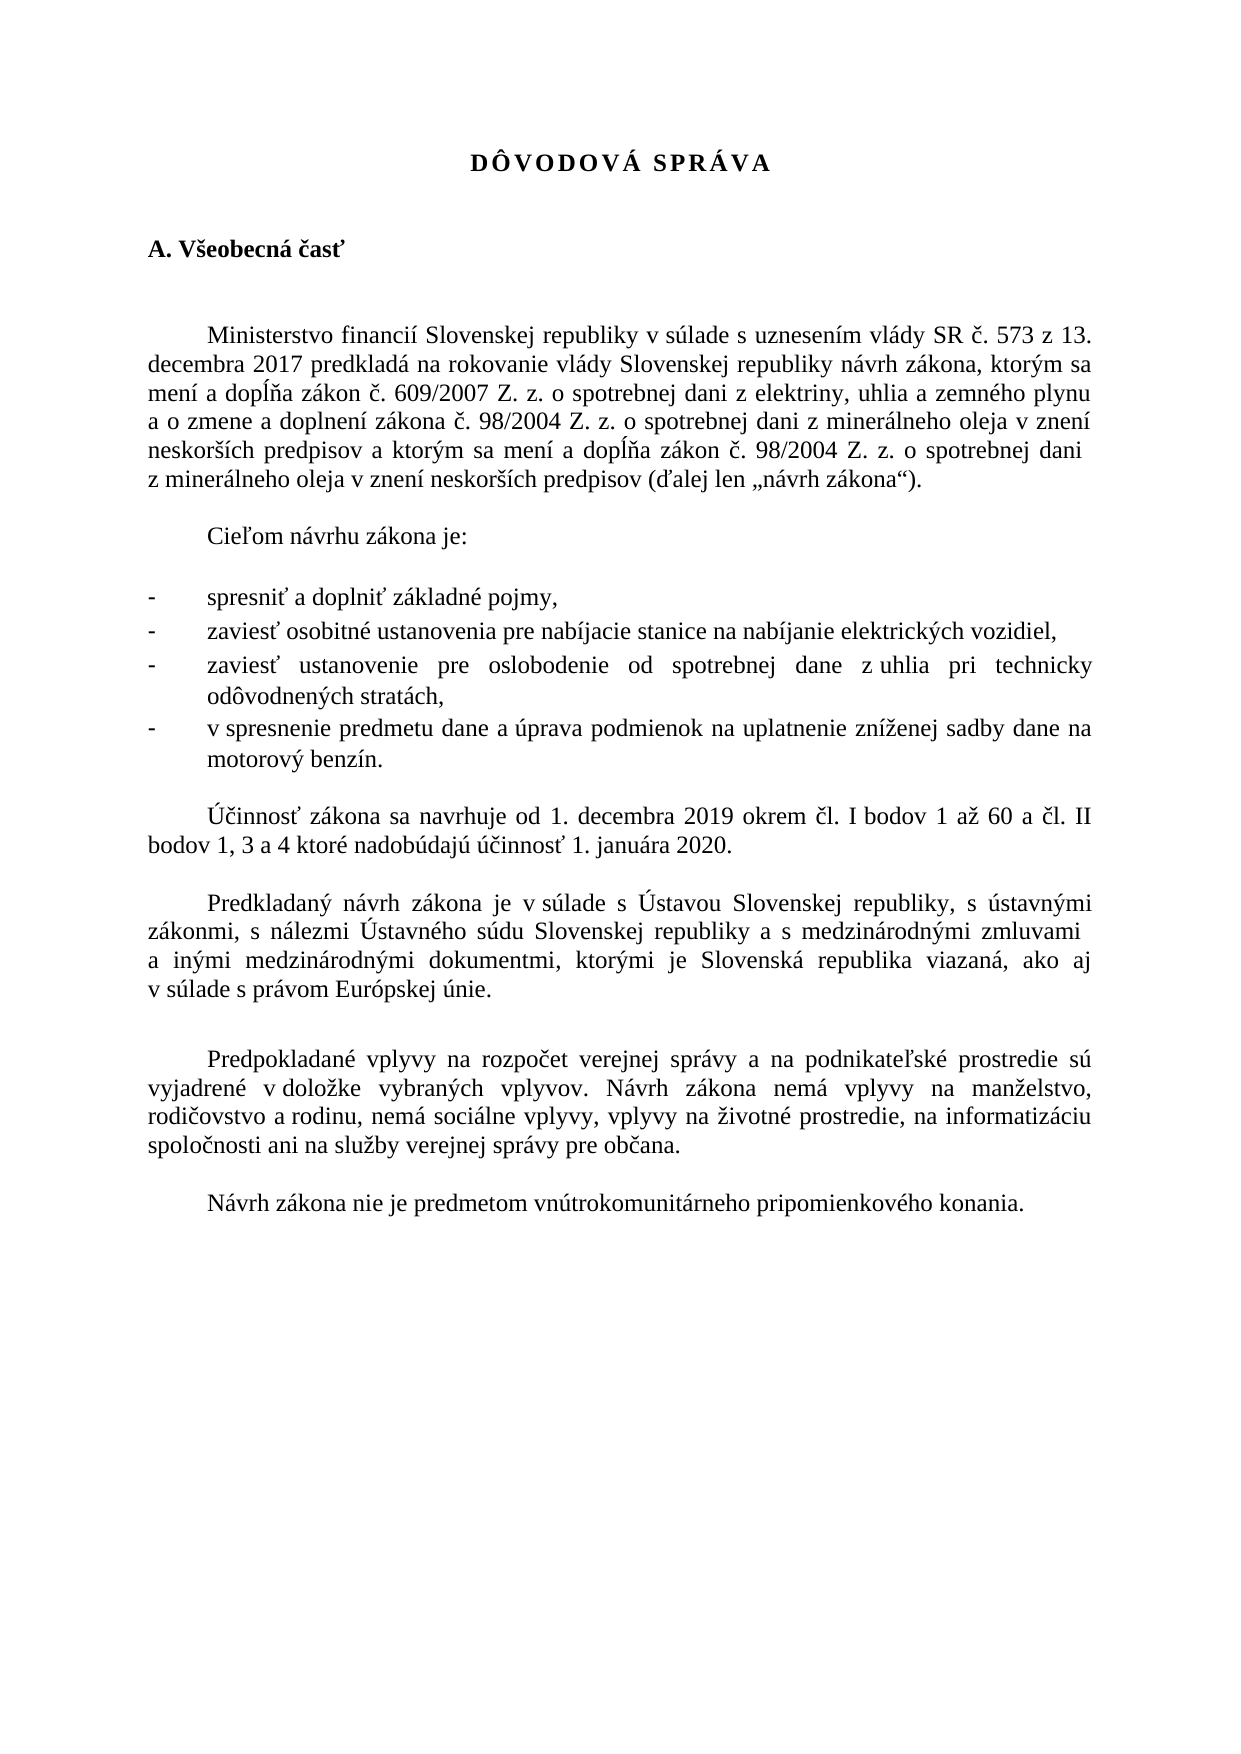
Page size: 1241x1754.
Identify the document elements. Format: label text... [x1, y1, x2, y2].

text Dôvodová správa [148, 148, 1092, 176]
text Cieľom návrhu zákona je: [148, 521, 1092, 550]
list spresniť a doplniť základné pojmy, [148, 579, 1092, 613]
text Ministerstvo financií Slovenskej republiky v súlade s uznesením vlády SR č. 573 z 13. decembra 2017 predkladá na rokovanie vlády Slovenskej republiky návrh zákona, ktorým sa mení a dopĺňa zákon č. 609/2007 Z. z. o spotrebnej dani z elektriny, uhlia a zemného plynu a o zmene a doplnení zákona č. 98/2004 Z. z. o spotrebnej dani z minerálneho oleja v znení neskorších predpisov a ktorým sa mení a dopĺňa zákon č. 98/2004 Z. z. o spotrebnej dani z minerálneho oleja v znení neskorších predpisov (ďalej len „návrh zákona“). [148, 320, 1092, 493]
list zaviesť osobitné ustanovenia pre nabíjacie stanice na nabíjanie elektrických vozidiel, [148, 613, 1092, 647]
text A. Všeobecná časť [148, 234, 1092, 263]
text Účinnosť zákona sa navrhuje od 1. decembra 2019 okrem čl. I bodov 1 až 60 a čl. II bodov 1, 3 a 4 ktoré nadobúdajú účinnosť 1. januára 2020. [148, 801, 1092, 859]
text Predpokladané vplyvy na rozpočet verejnej správy a na podnikateľské prostredie sú vyjadrené v doložke vybraných vplyvov. Návrh zákona nemá vplyvy na manželstvo, rodičovstvo a rodinu, nemá sociálne vplyvy, vplyvy na životné prostredie, na informatizáciu spoločnosti ani na služby verejnej správy pre občana. [148, 1044, 1092, 1159]
text Predkladaný návrh zákona je v súlade s Ústavou Slovenskej republiky, s ústavnými zákonmi, s nálezmi Ústavného súdu Slovenskej republiky a s medzinárodnými zmluvami a inými medzinárodnými dokumentmi, ktorými je Slovenská republika viazaná, ako aj v súlade s právom Európskej únie. [148, 888, 1092, 1003]
list zaviesť ustanovenie pre oslobodenie od spotrebnej dane z uhlia pri technicky odôvodnených stratách, [148, 647, 1092, 710]
text Návrh zákona nie je predmetom vnútrokomunitárneho pripomienkového konania. [148, 1188, 1092, 1216]
list v spresnenie predmetu dane a úprava podmienok na uplatnenie zníženej sadby dane na motorový benzín. [148, 710, 1092, 773]
